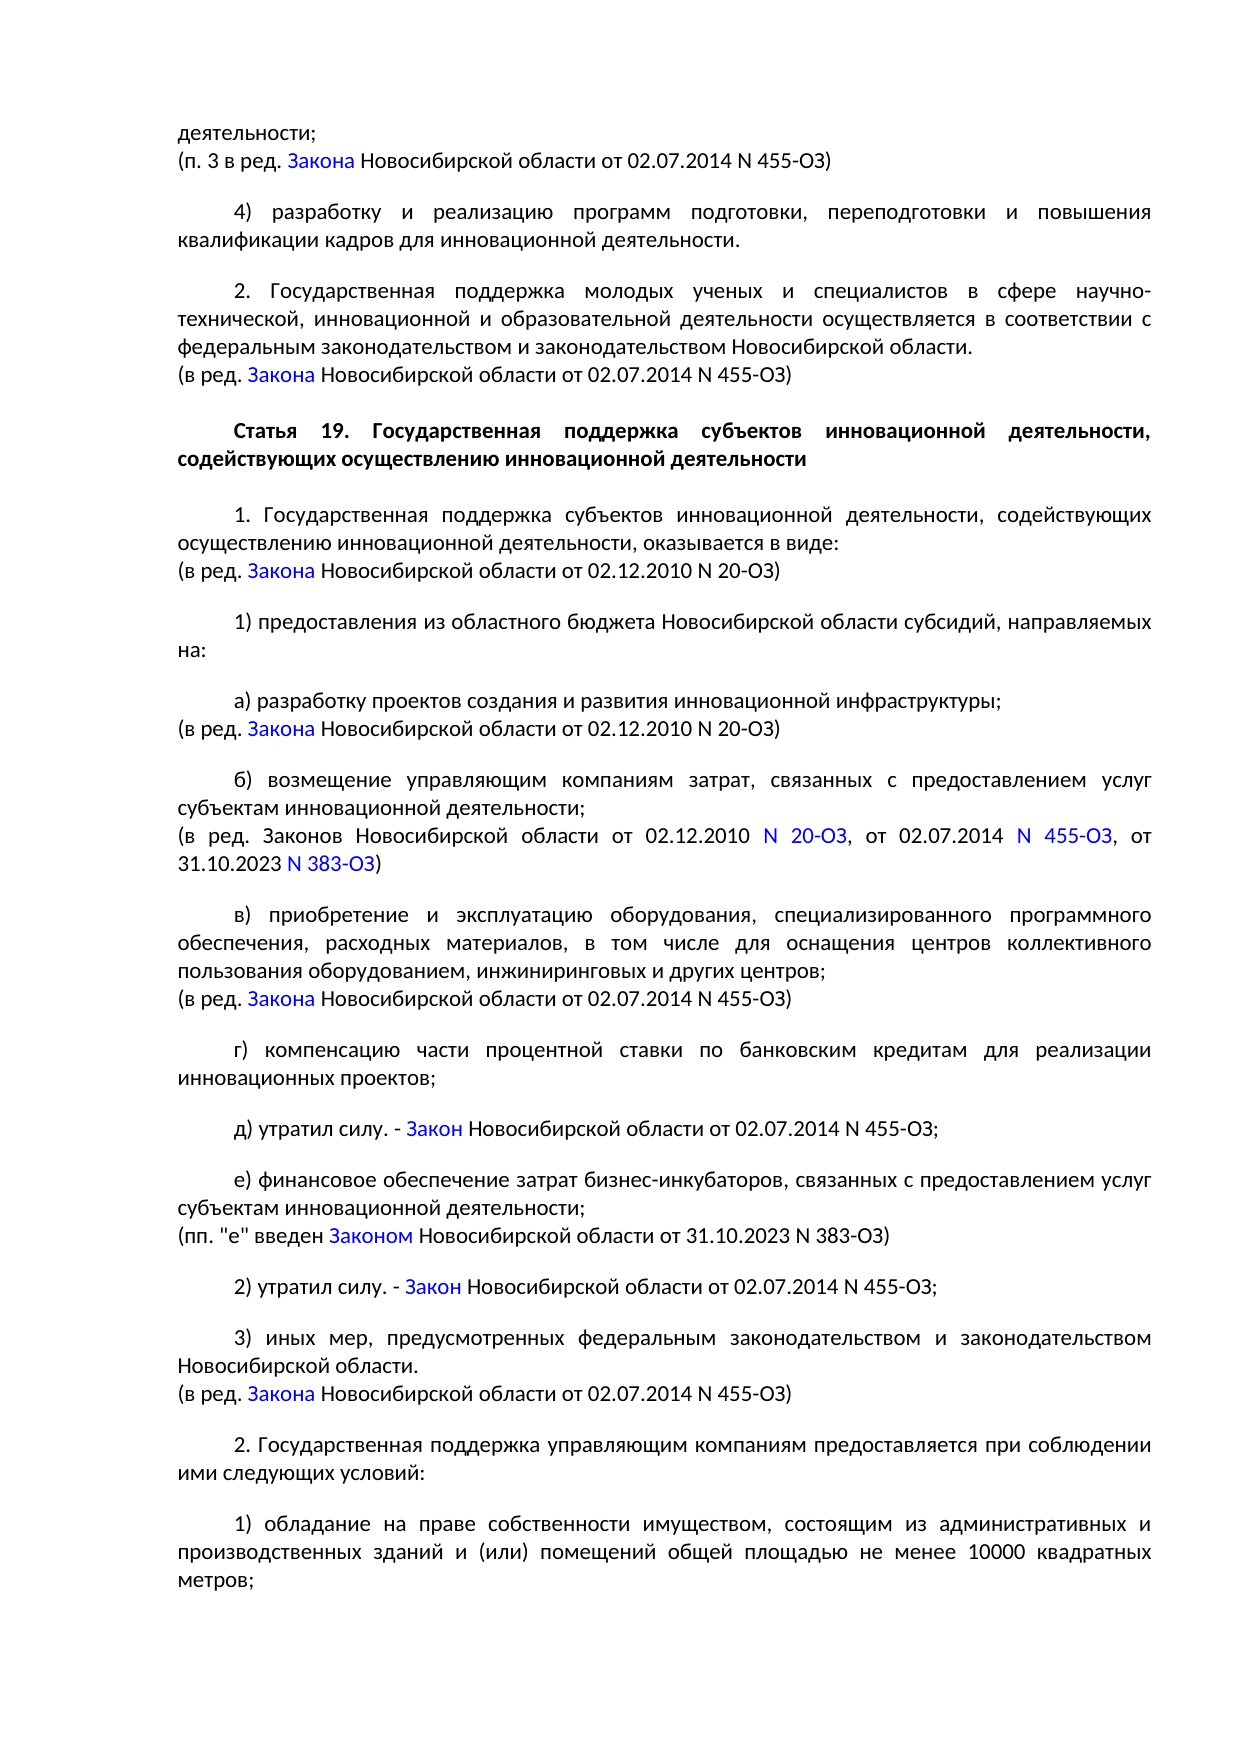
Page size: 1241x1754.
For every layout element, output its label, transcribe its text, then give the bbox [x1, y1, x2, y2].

text а) разработку проектов создания и развития инновационной инфраструктуры; [177, 686, 1152, 714]
text (в ред. Закона Новосибирской области от 02.07.2014 N 455-ОЗ) [177, 1379, 1152, 1407]
text 1) обладание на праве собственности имуществом, состоящим из административных и производственных зданий и (или) помещений общей площадью не менее 10000 квадратных метров; [177, 1509, 1152, 1593]
text (в ред. Закона Новосибирской области от 02.12.2010 N 20-ОЗ) [177, 714, 1152, 742]
text г) компенсацию части процентной ставки по банковским кредитам для реализации инновационных проектов; [177, 1035, 1152, 1091]
text (в ред. Законов Новосибирской области от 02.12.2010 N 20-ОЗ, от 02.07.2014 N 455-ОЗ, от 31.10.2023 N 383-ОЗ) [177, 821, 1152, 877]
text (пп. "е" введен Законом Новосибирской области от 31.10.2023 N 383-ОЗ) [177, 1221, 1152, 1249]
text (в ред. Закона Новосибирской области от 02.07.2014 N 455-ОЗ) [177, 984, 1152, 1012]
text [177, 118, 1152, 146]
text (в ред. Закона Новосибирской области от 02.07.2014 N 455-ОЗ) [177, 360, 1152, 388]
text 3) иных мер, предусмотренных федеральным законодательством и законодательством Новосибирской области. [177, 1323, 1152, 1379]
text б) возмещение управляющим компаниям затрат, связанных с предоставлением услуг субъектам инновационной деятельности; [177, 765, 1152, 821]
text 2. Государственная поддержка управляющим компаниям предоставляется при соблюдении ими следующих условий: [177, 1430, 1152, 1486]
text е) финансовое обеспечение затрат бизнес-инкубаторов, связанных с предоставлением услуг субъектам инновационной деятельности; [177, 1165, 1152, 1221]
text 1) предоставления из областного бюджета Новосибирской области субсидий, направляемых на: [177, 607, 1152, 663]
text д) утратил силу. - Закон Новосибирской области от 02.07.2014 N 455-ОЗ; [177, 1114, 1152, 1142]
text в) приобретение и эксплуатацию оборудования, специализированного программного обеспечения, расходных материалов, в том числе для оснащения центров коллективного пользования оборудованием, инжиниринговых и других центров; [177, 900, 1152, 984]
text 2) утратил силу. - Закон Новосибирской области от 02.07.2014 N 455-ОЗ; [177, 1272, 1152, 1300]
title Статья 19. Государственная поддержка субъектов инновационной деятельности, содействующих осуществлению инновационной деятельности [177, 416, 1152, 472]
text 1. Государственная поддержка субъектов инновационной деятельности, содействующих осуществлению инновационной деятельности, оказывается в виде: [177, 500, 1152, 556]
text (в ред. Закона Новосибирской области от 02.12.2010 N 20-ОЗ) [177, 556, 1152, 584]
text 2. Государственная поддержка молодых ученых и специалистов в сфере научно-технической, инновационной и образовательной деятельности осуществляется в соответствии с федеральным законодательством и законодательством Новосибирской области. [177, 276, 1152, 360]
text (п. 3 в ред. Закона Новосибирской области от 02.07.2014 N 455-ОЗ) [177, 146, 1152, 174]
text 4) разработку и реализацию программ подготовки, переподготовки и повышения квалификации кадров для инновационной деятельности. [177, 197, 1152, 253]
